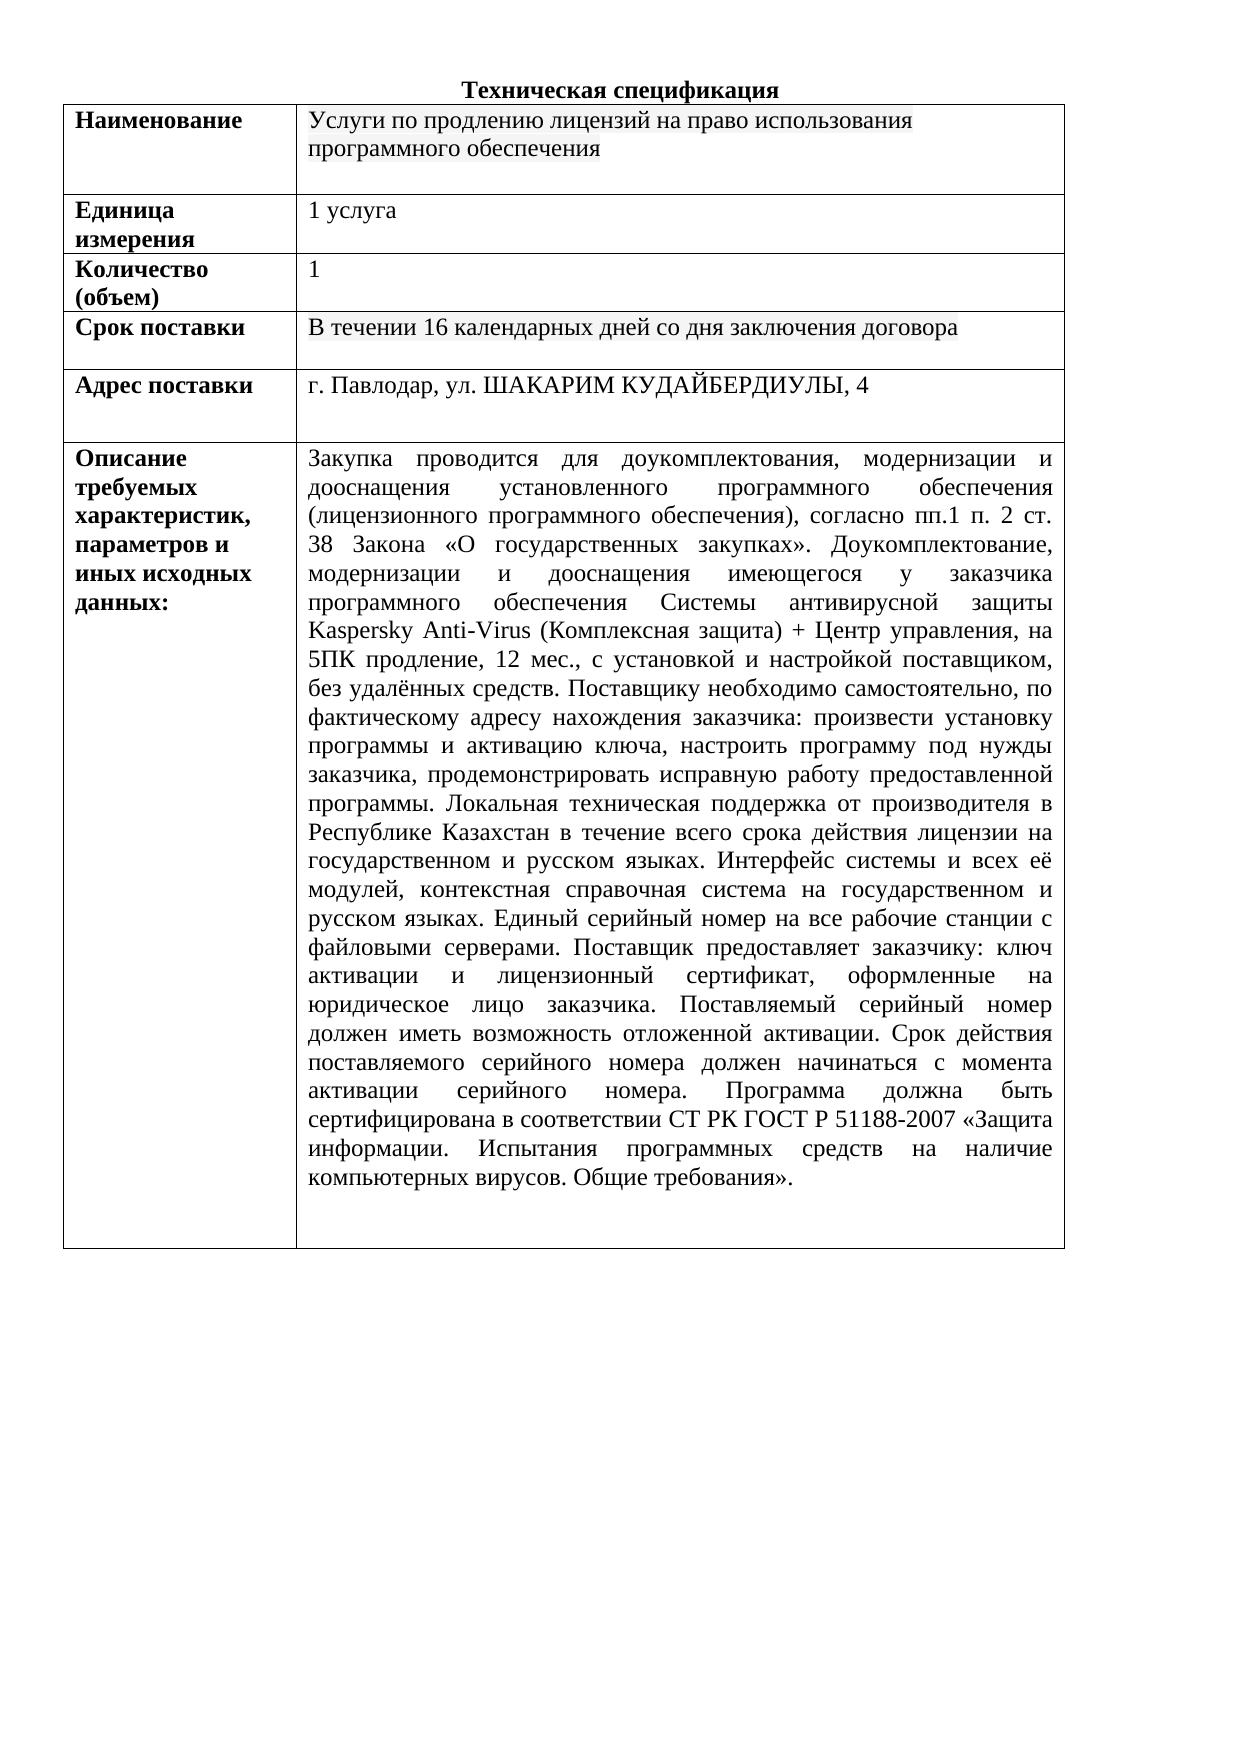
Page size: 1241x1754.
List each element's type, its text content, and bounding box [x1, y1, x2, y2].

table_cell Срок поставки [64, 312, 296, 369]
table_cell В течении 16 календарных дней со дня заключения договора [297, 312, 1064, 369]
text Техническая спецификация [75, 75, 1165, 104]
table_cell Адрес поставки [64, 370, 296, 442]
table_cell 1 услуга [297, 195, 1064, 253]
table_header Наименование [64, 105, 296, 194]
table_cell Единица измерения [64, 195, 296, 253]
table_cell Количество (объем) [64, 254, 296, 311]
table_cell Закупка проводится для доукомплектования, модернизации и дооснащения установленного программного обеспечения (лицензионного программного обеспечения), согласно пп.1 п. 2 ст. 38 Закона «О государственных закупках». Доукомплектование, модернизации и дооснащения имеющегося у заказчика программного обеспечения Системы антивирусной защиты Kaspersky Anti-Virus (Комплексная защита) + Центр управления, на 5ПК продление, 12 мес., с установкой и настройкой поставщиком, без удалённых средств. Поставщику необходимо самостоятельно, по фактическому адресу нахождения заказчика: произвести установку программы и активацию ключа, настроить программу под нужды заказчика, продемонстрировать исправную работу предоставленной программы. Локальная техническая поддержка от производителя в Республике Казахстан в течение всего срока действия лицензии на государственном и русском языках. Интерфейс системы и всех её модулей, контекстная справочная система на государственном и русском языках. Единый серийный номер на все рабочие станции с файловыми серверами. Поставщик предоставляет заказчику: ключ активации и лицензионный сертификат, оформленные на юридическое лицо заказчика. Поставляемый серийный номер должен иметь возможность отложенной активации. Срок действия поставляемого серийного номера должен начинаться с момента активации серийного номера. Программа должна быть сертифицирована в соответствии СТ РК ГОСТ Р 51188-2007 «Защита информации. Испытания программных средств на наличие компьютерных вирусов. Общие требования». [297, 443, 1064, 1248]
table_cell Описание требуемых характеристик, параметров и иных исходных данных: [64, 443, 296, 1248]
table_cell г. Павлодар, ул. ШАКАРИМ КУДАЙБЕРДИУЛЫ, 4 [297, 370, 1064, 442]
table_cell 1 [297, 254, 1064, 311]
table_header Услуги по продлению лицензий на право использования программного обеспечения [297, 105, 1064, 194]
